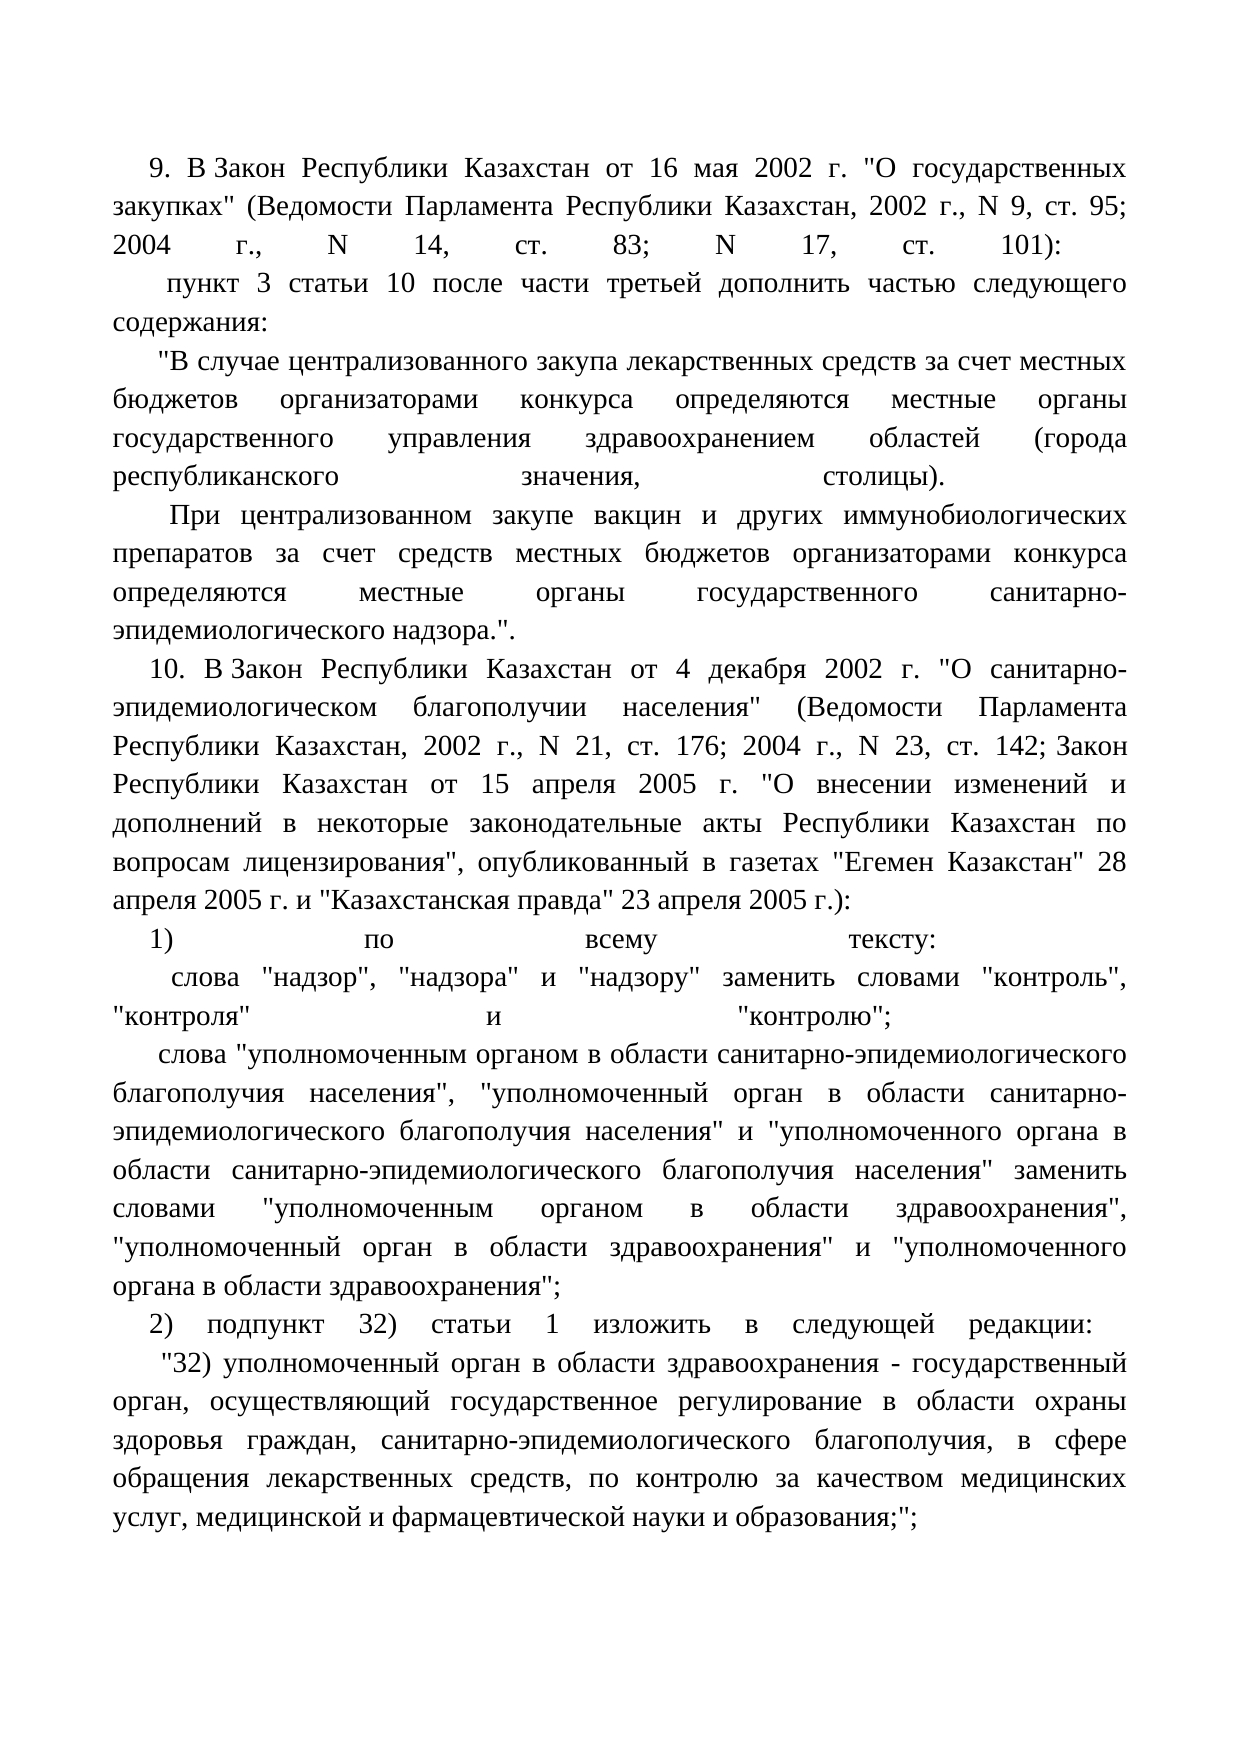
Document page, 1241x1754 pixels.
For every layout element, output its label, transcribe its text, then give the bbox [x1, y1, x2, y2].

text 1) по всему тексту: слова "надзор", "надзора" и "надзору" заменить словами "контроль", "контроля" и "контролю"; слова "уполномоченным органом в области санитарно-эпидемиологического благополучия населения", "уполномоченный орган в области санитарно-эпидемиологического благополучия населения" и "уполномоченного органа в области санитарно-эпидемиологического благополучия населения" заменить словами "уполномоченным органом в области здравоохранения", "уполномоченный орган в области здравоохранения" и "уполномоченного органа в области здравоохранения"; [112, 921, 1128, 1301]
text 2) подпункт 32) статьи 1 изложить в следующей редакции: "32) уполномоченный орган в области здравоохранения - государственный орган, осуществляющий государственное регулирование в области охраны здоровья граждан, санитарно-эпидемиологического благополучия, в сфере обращения лекарственных средств, по контролю за качеством медицинских услуг, медицинской и фармацевтической науки и образования;"; [112, 1306, 1128, 1532]
text 10. В Закон Республики Казахстан от 4 декабря 2002 г. "О санитарно-эпидемиологическом благополучии населения" (Ведомости Парламента Республики Казахстан, 2002 г., N 21, ст. 176; 2004 г., N 23, ст. 142; Закон Республики Казахстан от 15 апреля 2005 г. "О внесении изменений и дополнений в некоторые законодательные акты Республики Казахстан по вопросам лицензирования", опубликованный в газетах "Егемен Казакстан" 28 апреля 2005 г. и "Казахстанская правда" 23 апреля 2005 г.): [112, 651, 1128, 916]
text 9. В Закон Республики Казахстан от 16 мая 2002 г. "О государственных закупках" (Ведомости Парламента Республики Казахстан, 2002 г., N 9, ст. 95; 2004 г., N 14, ст. 83; N 17, ст. 101): пункт 3 статьи 10 после части третьей дополнить частью следующего содержания: "В случае централизованного закупа лекарственных средств за счет местных бюджетов организаторами конкурса определяются местные органы государственного управления здравоохранением областей (города республиканского значения, столицы). При централизованном закупе вакцин и других иммунобиологических препаратов за счет средств местных бюджетов организаторами конкурса определяются местные органы государственного санитарно-эпидемиологического надзора.". [112, 150, 1128, 646]
